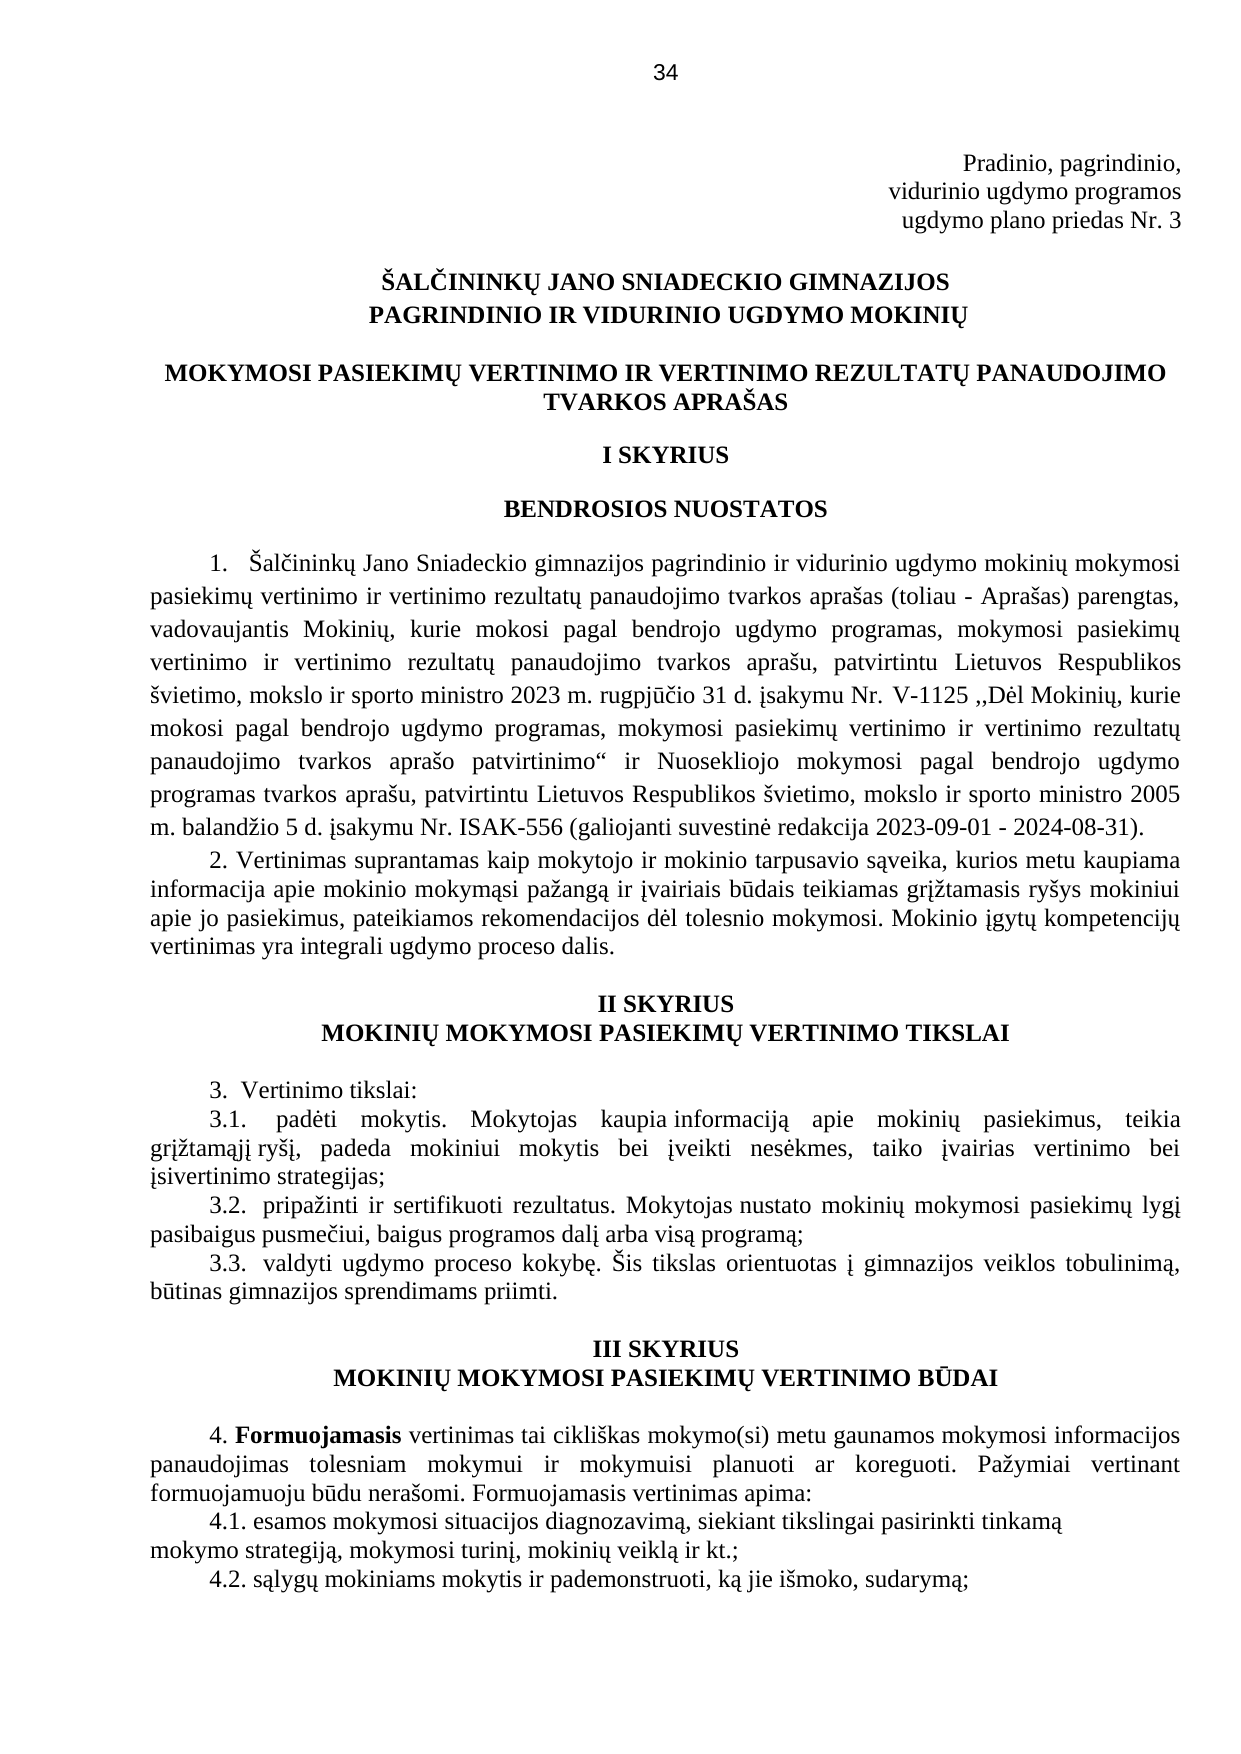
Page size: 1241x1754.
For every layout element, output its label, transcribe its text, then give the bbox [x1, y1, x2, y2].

text I SKYRIUS [150, 441, 1181, 469]
text 2. Vertinimas suprantamas kaip mokytojo ir mokinio tarpusavio sąveika, kurios metu kaupiama informacija apie mokinio mokymąsi pažangą ir įvairiais būdais teikiamas grįžtamasis ryšys mokiniui apie jo pasiekimus, pateikiamos rekomendacijos dėl tolesnio mokymosi. Mokinio įgytų kompetencijų vertinimas yra integrali ugdymo proceso dalis. [150, 845, 1181, 960]
subtitle 1. Šalčininkų Jano Sniadeckio gimnazijos pagrindinio ir vidurinio ugdymo mokinių mokymosi pasiekimų vertinimo ir vertinimo rezultatų panaudojimo tvarkos aprašas (toliau - Aprašas) parengtas, vadovaujantis Mokinių, kurie mokosi pagal bendrojo ugdymo programas, mokymosi pasiekimų vertinimo ir vertinimo rezultatų panaudojimo tvarkos aprašu, patvirtintu Lietuvos Respublikos švietimo, mokslo ir sporto ministro 2023 m. rugpjūčio 31 d. įsakymu Nr. V-1125 ,,Dėl Mokinių, kurie mokosi pagal bendrojo ugdymo programas, mokymosi pasiekimų vertinimo ir vertinimo rezultatų panaudojimo tvarkos aprašo patvirtinimo“ ir Nuosekliojo mokymosi pagal bendrojo ugdymo programas tvarkos aprašu, patvirtintu Lietuvos Respublikos švietimo, mokslo ir sporto ministro 2005 m. balandžio 5 d. įsakymu Nr. ISAK-556 (galiojanti suvestinė redakcija 2023-09-01 - 2024-08-31). [150, 548, 1181, 841]
text MOKINIŲ MOKYMOSI PASIEKIMŲ VERTINIMO TIKSLAI [150, 1018, 1181, 1046]
subtitle ŠALČININKŲ JANO SNIADECKIO GIMNAZIJOS [150, 267, 1181, 296]
text 4.2. sąlygų mokiniams mokytis ir pademonstruoti, ką jie išmoko, sudarymą; [150, 1564, 1181, 1593]
text 3.1. padėti mokytis. Mokytojas kaupia informaciją apie mokinių pasiekimus, teikia grįžtamąjį ryšį, padeda mokiniui mokytis bei įveikti nesėkmes, taiko įvairias vertinimo bei įsivertinimo strategijas; [150, 1104, 1181, 1190]
subtitle PAGRINDINIO IR VIDURINIO UGDYMO MOKINIŲ [150, 300, 1181, 329]
text Pradinio, pagrindinio, [150, 148, 1181, 176]
text 3. Vertinimo tikslai: [150, 1075, 1181, 1104]
text vidurinio ugdymo programos [150, 176, 1181, 205]
text 3.2. pripažinti ir sertifikuoti rezultatus. Mokytojas nustato mokinių mokymosi pasiekimų lygį pasibaigus pusmečiui, baigus programos dalį arba visą programą; [150, 1190, 1181, 1248]
text BENDROSIOS NUOSTATOS [150, 494, 1181, 523]
text MOKINIŲ MOKYMOSI PASIEKIMŲ VERTINIMO BŪDAI [150, 1363, 1181, 1391]
text MOKYMOSI PASIEKIMŲ VERTINIMO IR VERTINIMO REZULTATŲ PANAUDOJIMO TVARKOS APRAŠAS [150, 358, 1181, 416]
text 4.1. esamos mokymosi situacijos diagnozavimą, siekiant tikslingai pasirinkti tinkamą [150, 1506, 1181, 1535]
text 3.3. valdyti ugdymo proceso kokybę. Šis tikslas orientuotas į gimnazijos veiklos tobulinimą, būtinas gimnazijos sprendimams priimti. [150, 1248, 1181, 1305]
text II SKYRIUS [150, 989, 1181, 1018]
text 4. Formuojamasis vertinimas tai cikliškas mokymo(si) metu gaunamos mokymosi informacijos panaudojimas tolesniam mokymui ir mokymuisi planuoti ar koreguoti. Pažymiai vertinant formuojamuoju būdu nerašomi. Formuojamasis vertinimas apima: [150, 1420, 1181, 1506]
text ugdymo plano priedas Nr. 3 [150, 205, 1181, 234]
text III SKYRIUS [150, 1334, 1181, 1363]
text mokymo strategiją, mokymosi turinį, mokinių veiklą ir kt.; [150, 1535, 1181, 1564]
